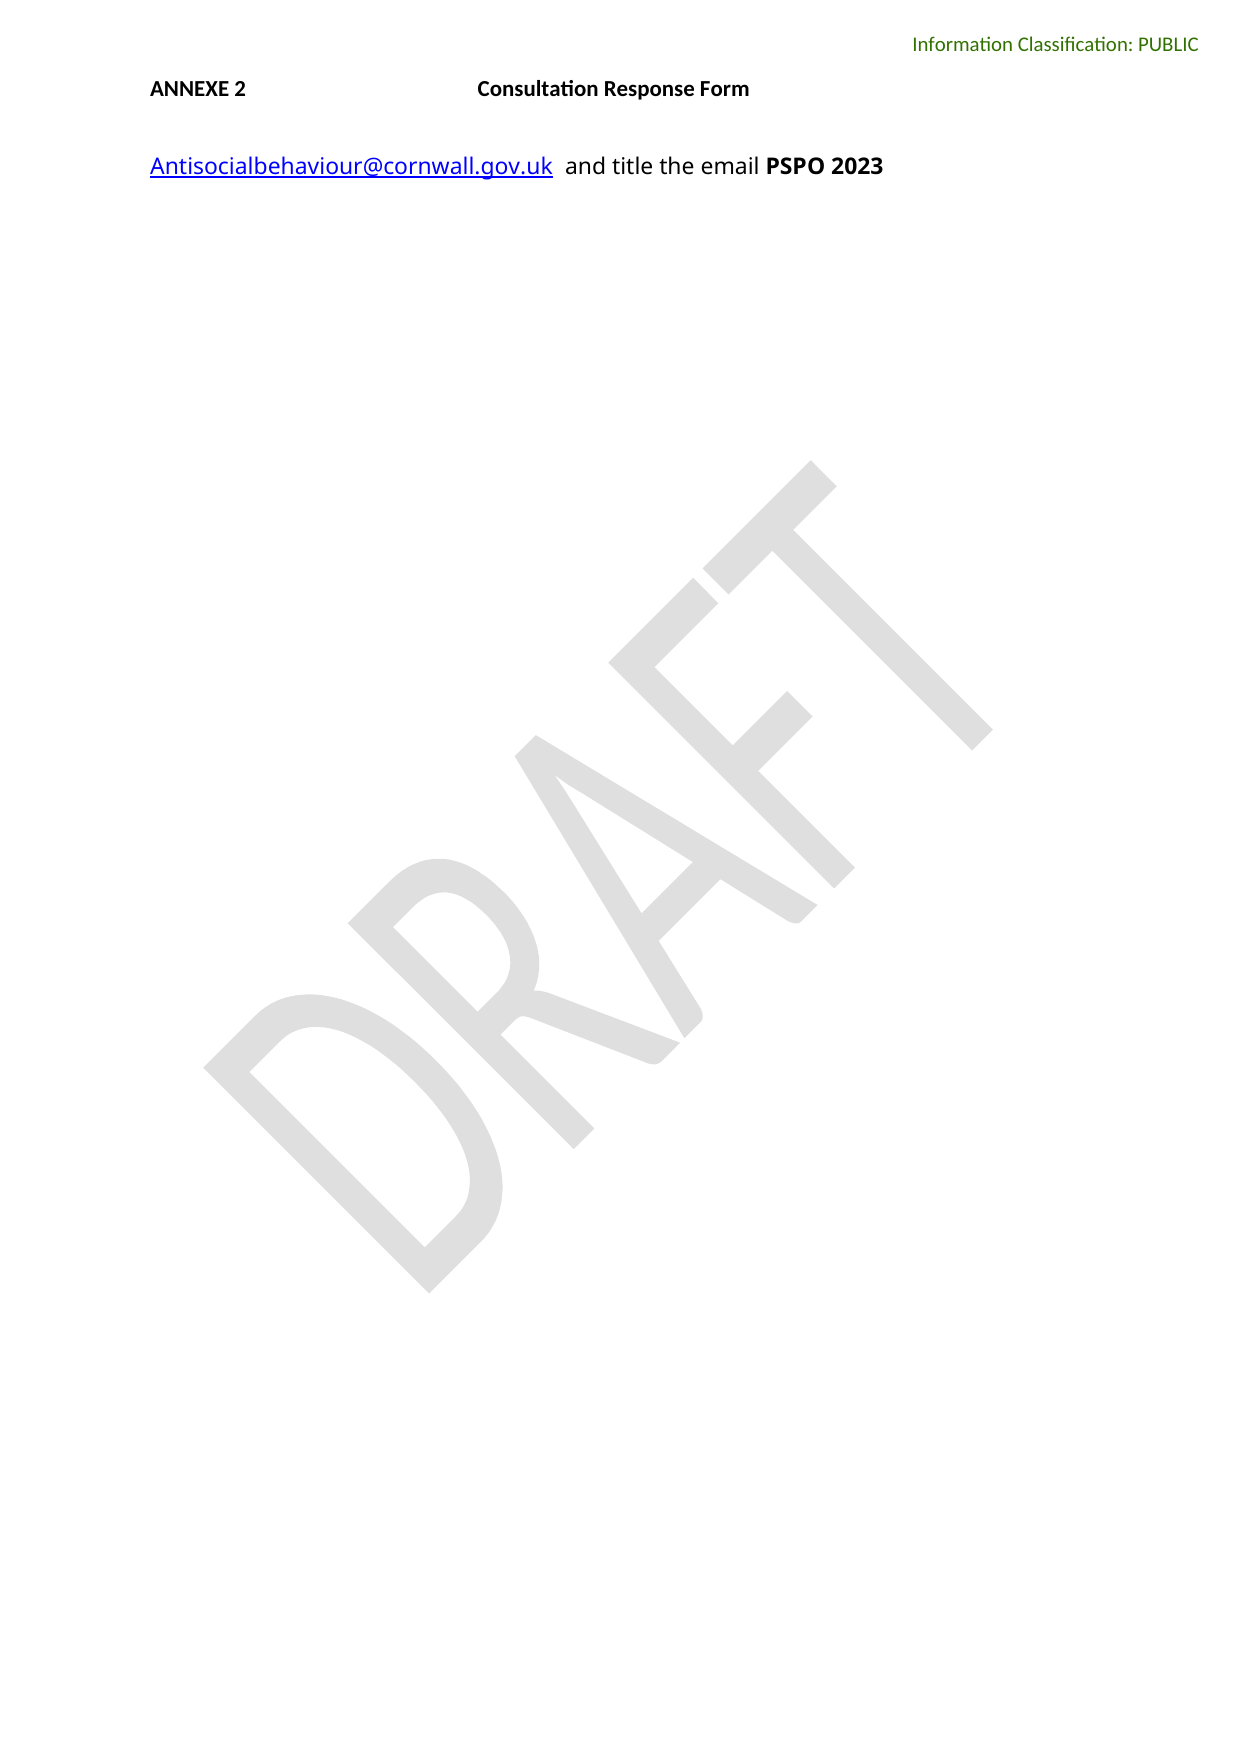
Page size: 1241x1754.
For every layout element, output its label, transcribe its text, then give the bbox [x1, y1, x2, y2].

text Antisocialbehaviour@cornwall.gov.uk and title the email PSPO 2023 [150, 150, 1090, 181]
